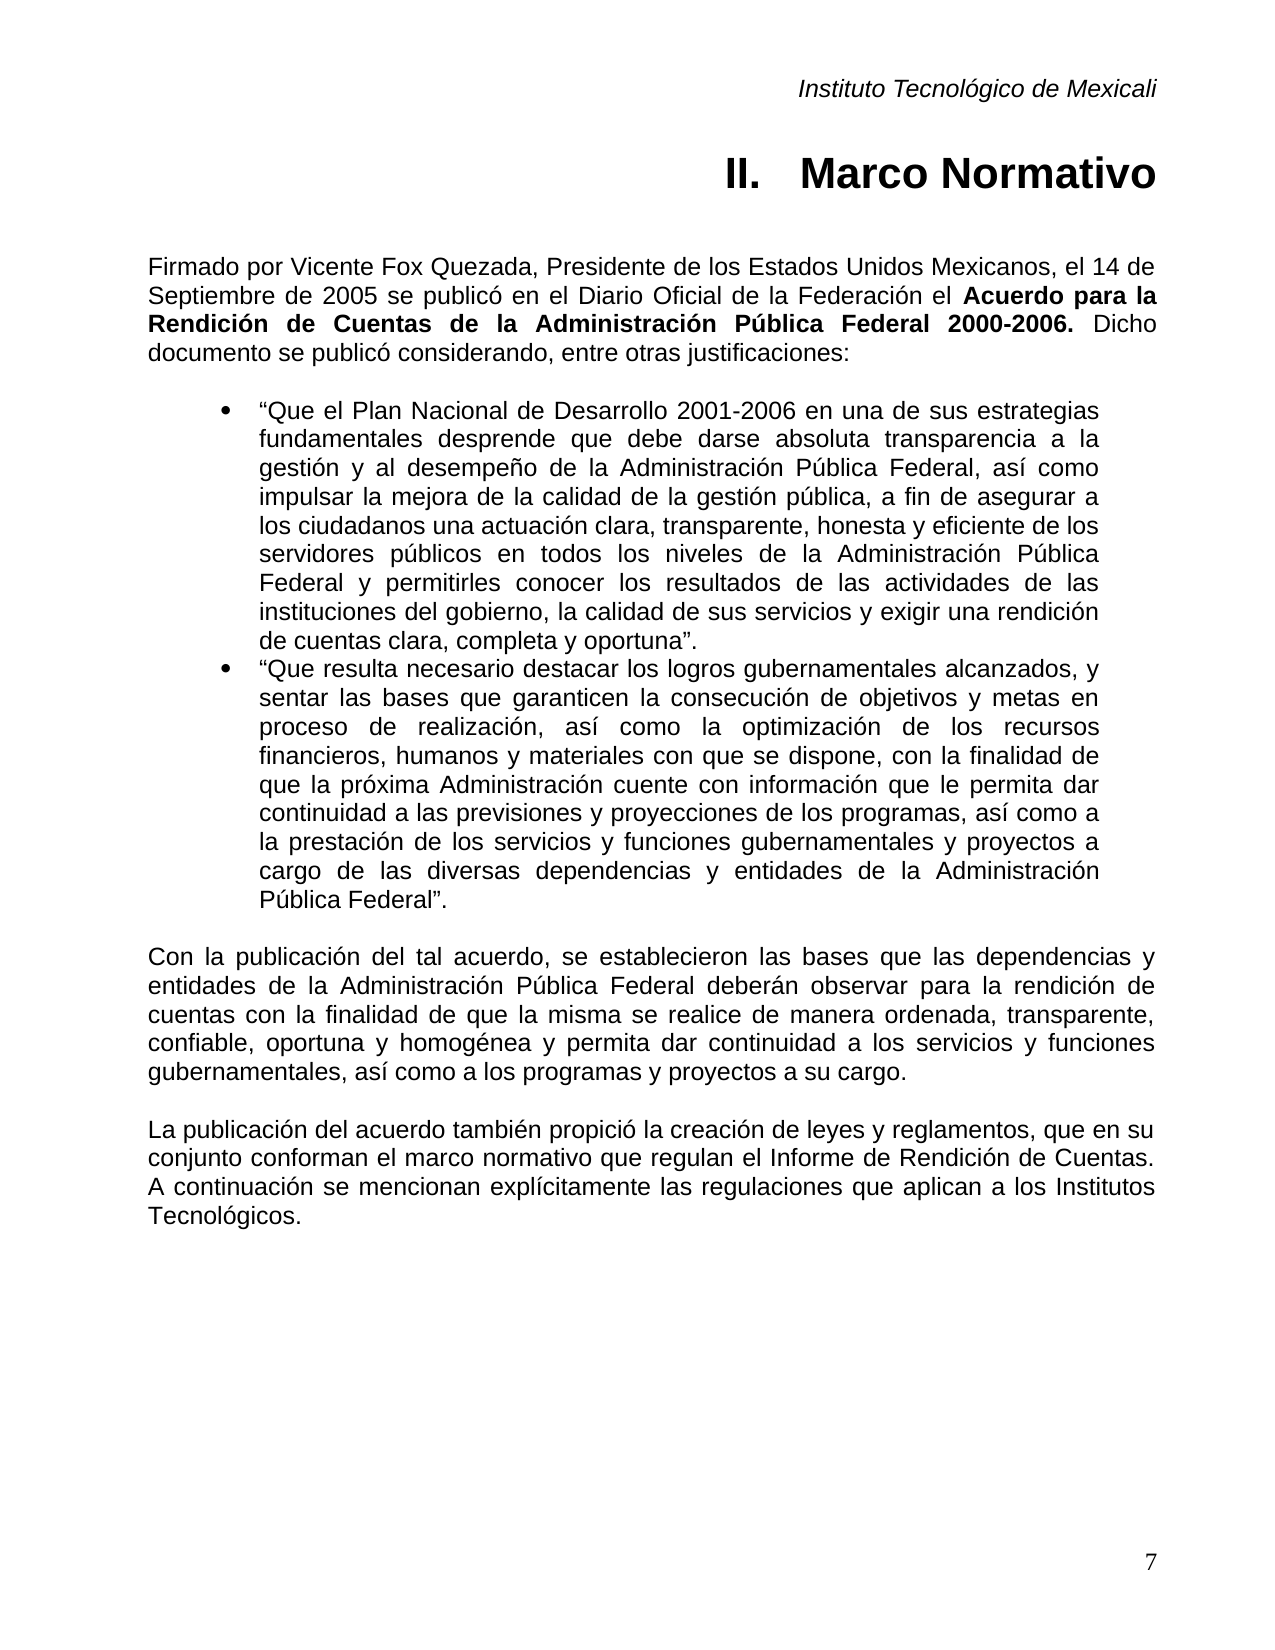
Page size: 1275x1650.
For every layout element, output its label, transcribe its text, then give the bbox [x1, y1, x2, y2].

list “Que resulta necesario destacar los logros gubernamentales alcanzados, y sentar las bases que garanticen la consecución de objetivos y metas en proceso de realización, así como la optimización de los recursos financieros, humanos y materiales con que se dispone, con la finalidad de que la próxima Administración cuente con información que le permita dar continuidad a las previsiones y proyecciones de los programas, así como a la prestación de los servicios y funciones gubernamentales y proyectos a cargo de las diversas dependencias y entidades de la Administración Pública Federal”. [221, 654, 1101, 913]
list Marco Normativo [185, 148, 1157, 198]
text Con la publicación del tal acuerdo, se establecieron las bases que las dependencias y entidades de la Administración Pública Federal deberán observar para la rendición de cuentas con la finalidad de que la misma se realice de manera ordenada, transparente, confiable, oportuna y homogénea y permita dar continuidad a los servicios y funciones gubernamentales, así como a los programas y proyectos a su cargo. [148, 942, 1157, 1086]
list “Que el Plan Nacional de Desarrollo 2001-2006 en una de sus estrategias fundamentales desprende que debe darse absoluta transparencia a la gestión y al desempeño de la Administración Pública Federal, así como impulsar la mejora de la calidad de la gestión pública, a fin de asegurar a los ciudadanos una actuación clara, transparente, honesta y eficiente de los servidores públicos en todos los niveles de la Administración Pública Federal y permitirles conocer los resultados de las actividades de las instituciones del gobierno, la calidad de sus servicios y exigir una rendición de cuentas clara, completa y oportuna”. [221, 396, 1101, 654]
text Firmado por Vicente Fox Quezada, Presidente de los Estados Unidos Mexicanos, el 14 de Septiembre de 2005 se publicó en el Diario Oficial de la Federación el Acuerdo para la Rendición de Cuentas de la Administración Pública Federal 2000-2006. Dicho documento se publicó considerando, entre otras justificaciones: [148, 252, 1157, 367]
text La publicación del acuerdo también propició la creación de leyes y reglamentos, que en su conjunto conforman el marco normativo que regulan el Informe de Rendición de Cuentas. A continuación se mencionan explícitamente las regulaciones que aplican a los Institutos Tecnológicos. [148, 1114, 1157, 1229]
